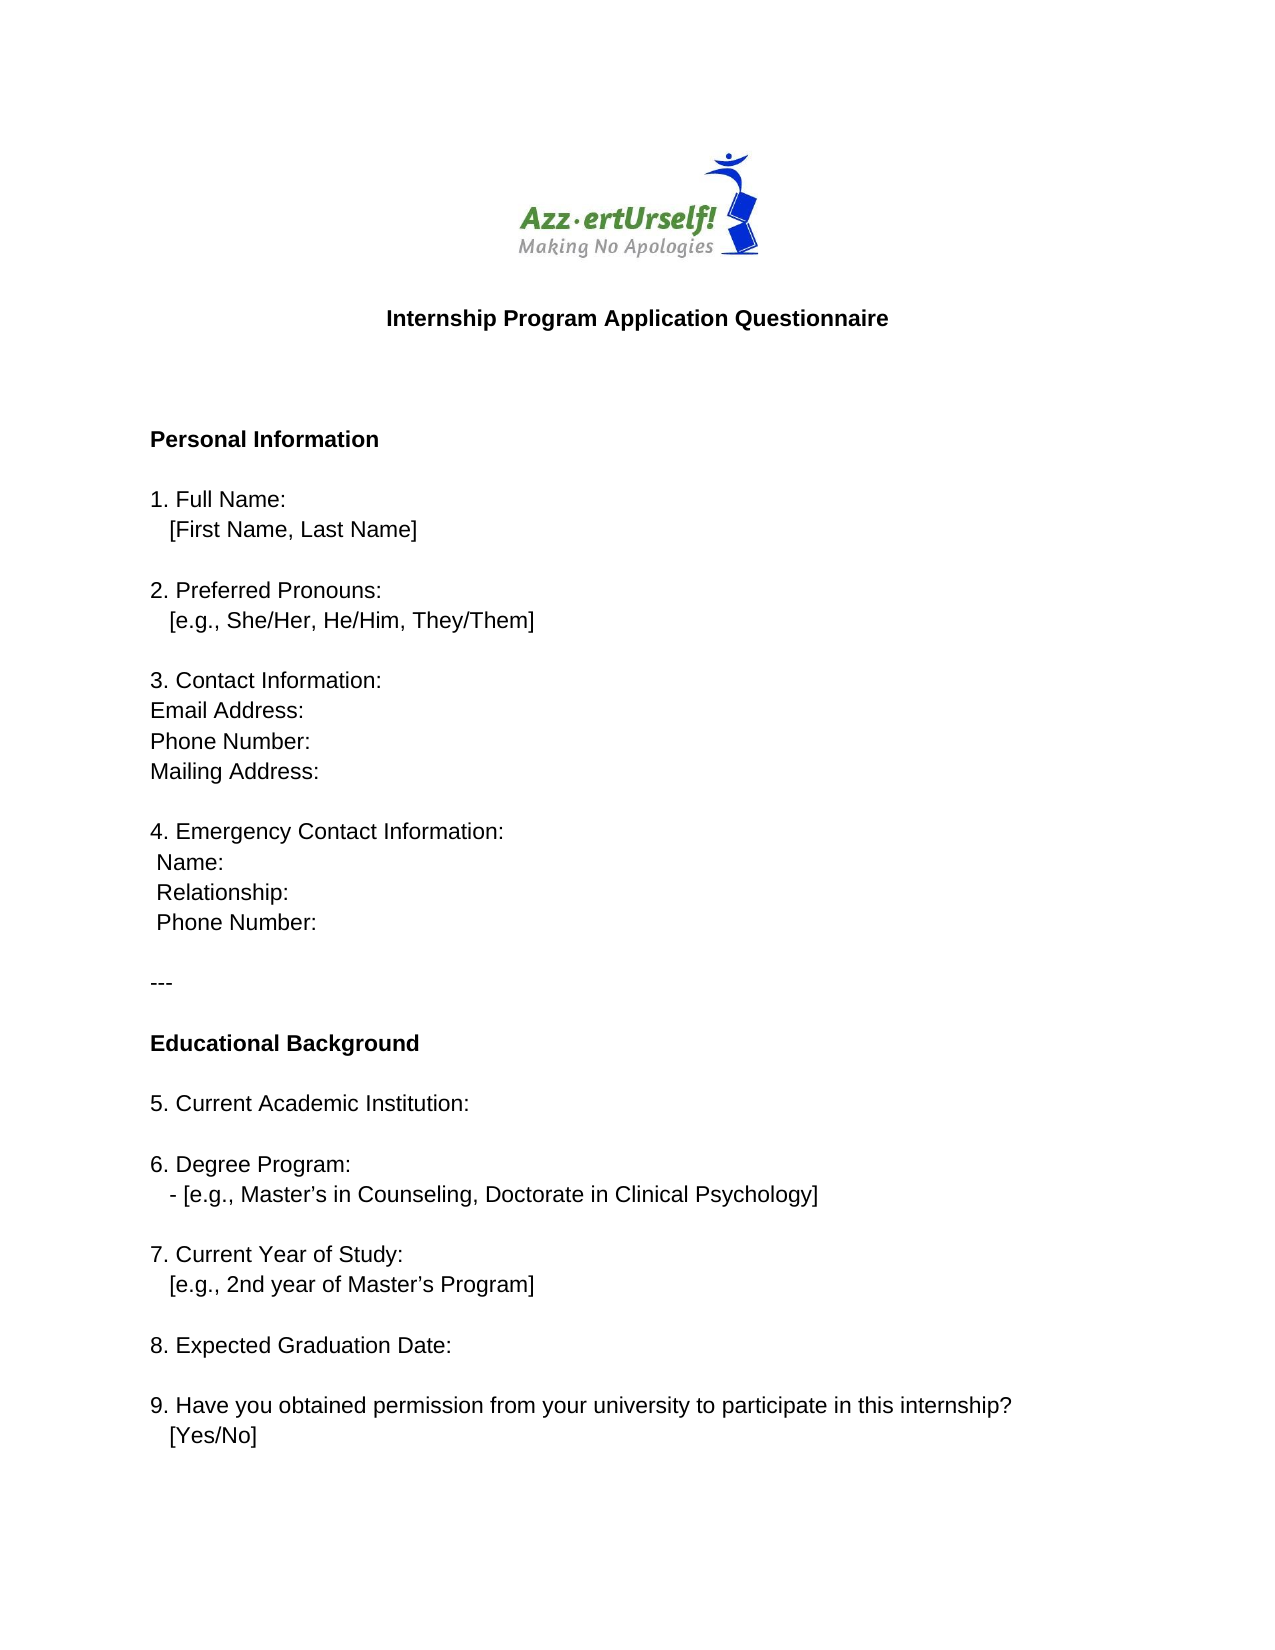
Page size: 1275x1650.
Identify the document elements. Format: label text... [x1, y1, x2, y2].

text 9. Have you obtained permission from your university to participate in this internship? [150, 1392, 1125, 1419]
picture [516, 150, 759, 271]
text 8. Expected Graduation Date: [150, 1332, 1125, 1358]
text Mailing Address: [150, 758, 1125, 784]
text 2. Preferred Pronouns: [150, 577, 1125, 603]
text [e.g., She/Her, He/Him, They/Them] [150, 607, 1125, 633]
text [Yes/No] [150, 1422, 1125, 1449]
text 3. Contact Information: [150, 667, 1125, 694]
text Phone Number: [150, 909, 1125, 935]
text Phone Number: [150, 728, 1125, 754]
text Personal Information [150, 426, 1125, 452]
text Name: [150, 848, 1125, 875]
text Educational Background [150, 1030, 1125, 1056]
text 6. Degree Program: [150, 1151, 1125, 1177]
text 5. Current Academic Institution: [150, 1090, 1125, 1117]
text 4. Emergency Contact Information: [150, 818, 1125, 845]
text Email Address: [150, 697, 1125, 724]
text --- [150, 969, 1125, 996]
text Relationship: [150, 879, 1125, 905]
text - [e.g., Master’s in Counseling, Doctorate in Clinical Psychology] [150, 1181, 1125, 1207]
text [First Name, Last Name] [150, 516, 1125, 543]
text 1. Full Name: [150, 486, 1125, 512]
text Internship Program Application Questionnaire [150, 305, 1125, 331]
text 7. Current Year of Study: [150, 1241, 1125, 1268]
text [e.g., 2nd year of Master’s Program] [150, 1271, 1125, 1298]
